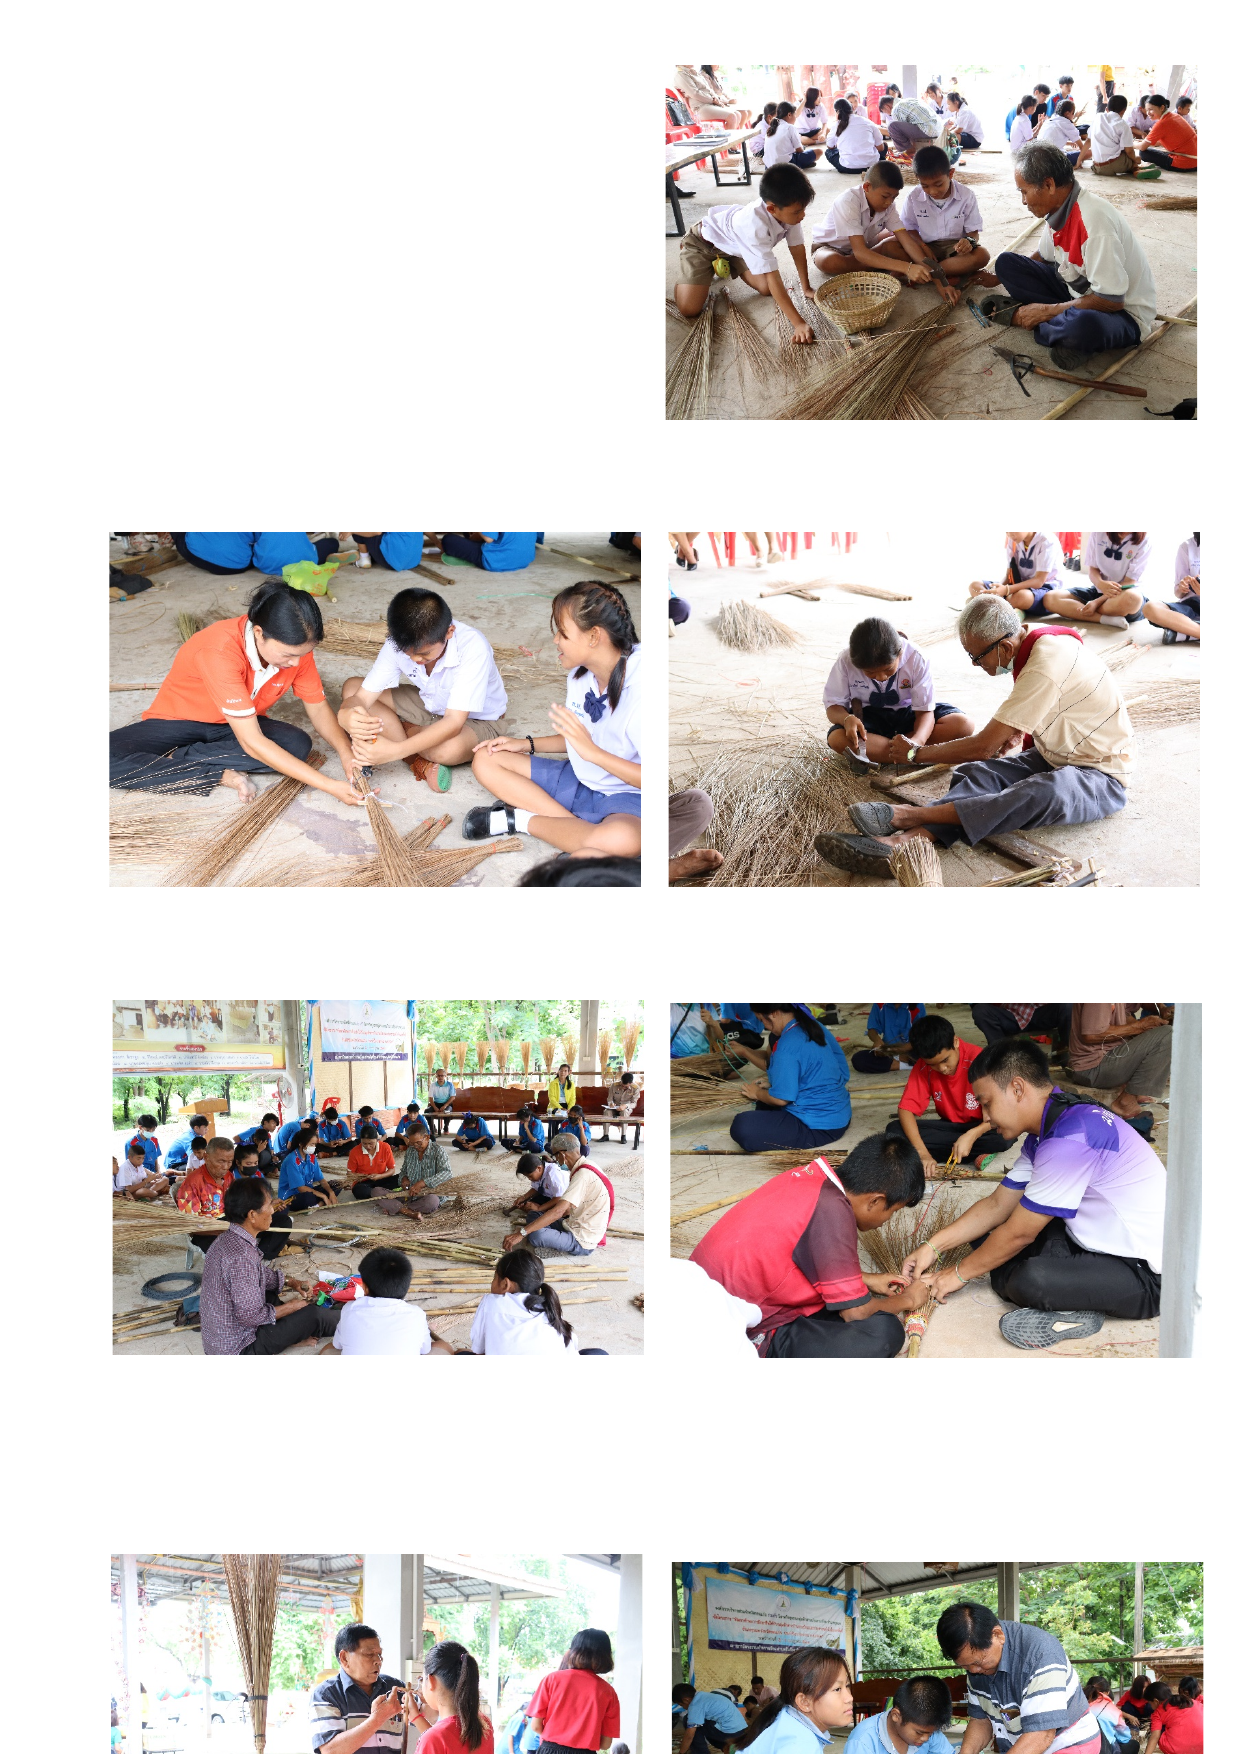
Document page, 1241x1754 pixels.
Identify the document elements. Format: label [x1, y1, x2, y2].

picture [111, 1554, 643, 1754]
picture [670, 1003, 1202, 1358]
picture [109, 532, 641, 887]
picture [671, 1562, 1204, 1754]
picture [668, 532, 1200, 887]
picture [112, 1000, 644, 1355]
picture [665, 65, 1198, 420]
